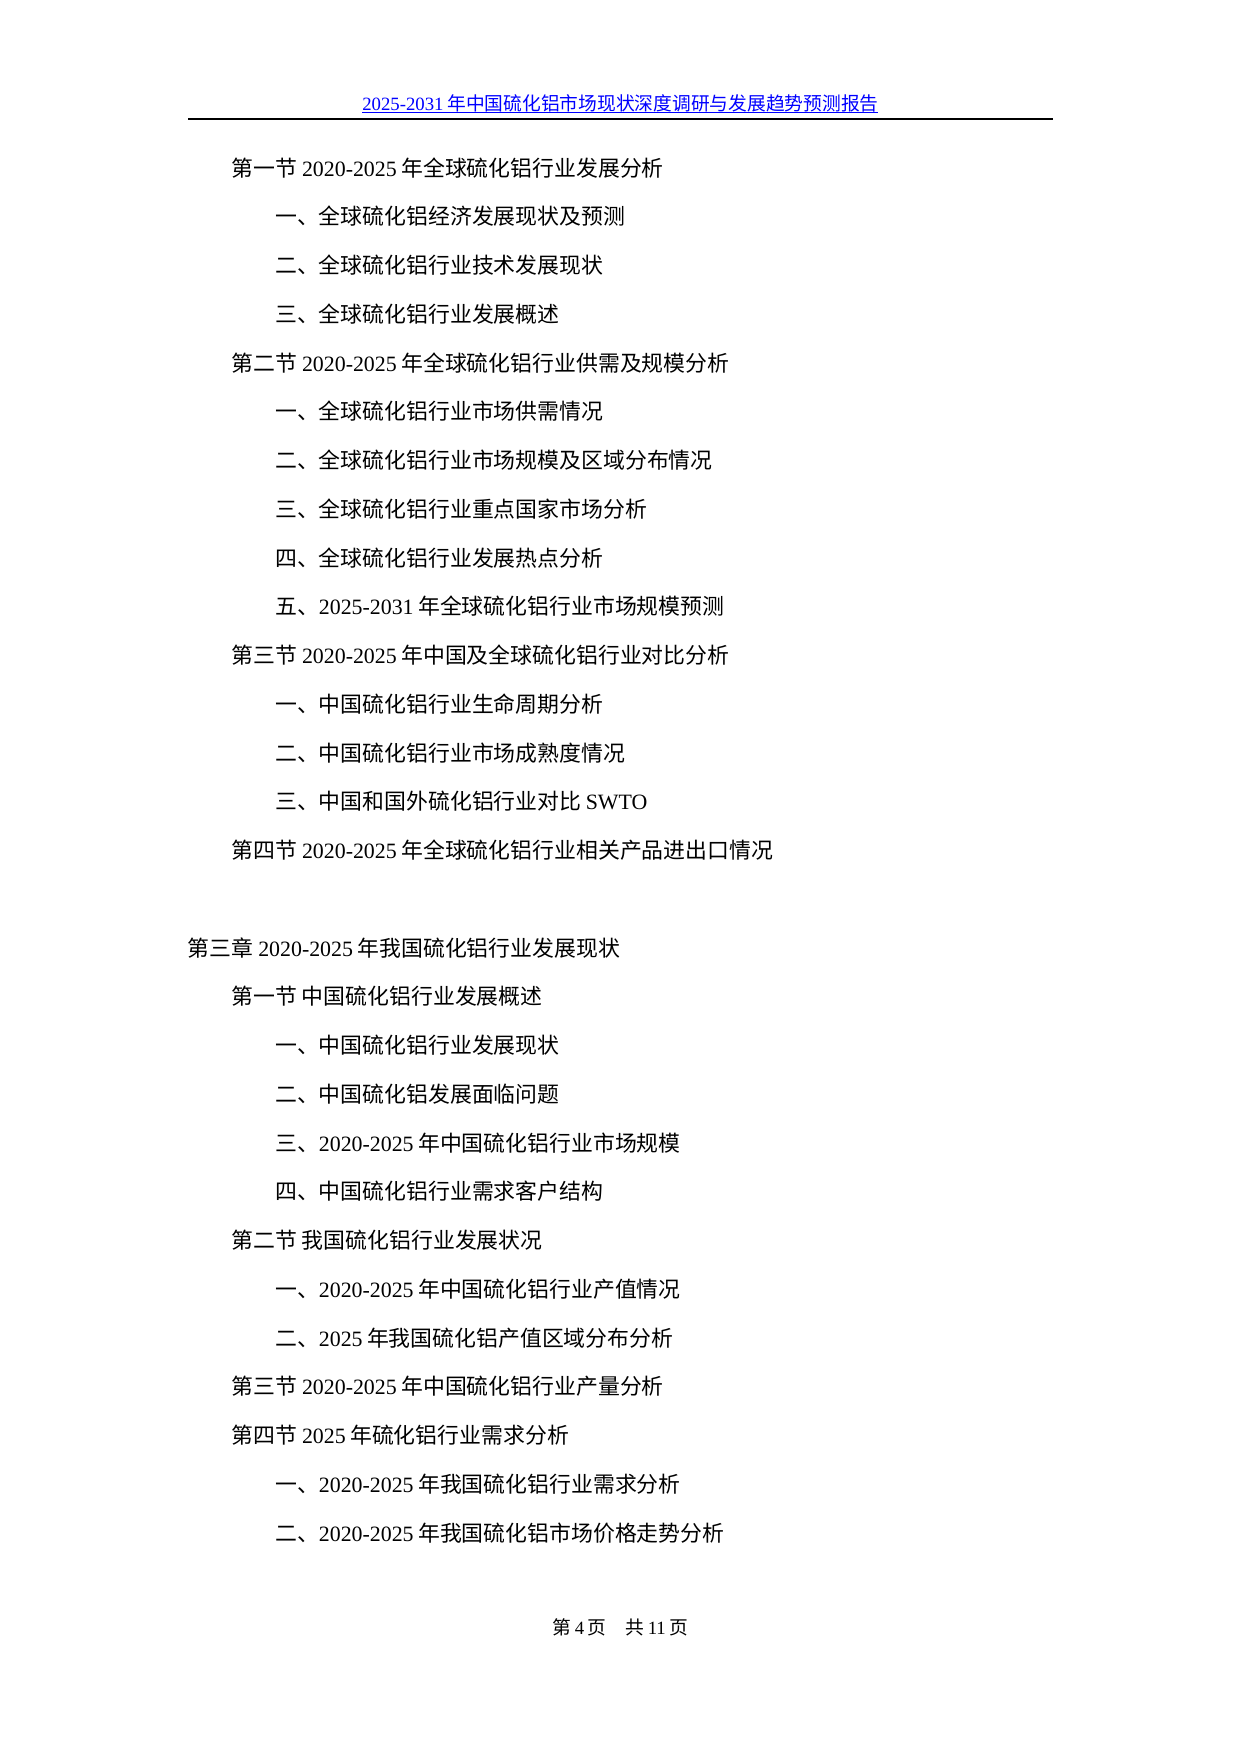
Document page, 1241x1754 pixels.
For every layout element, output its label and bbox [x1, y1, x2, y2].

text [187, 150, 1053, 1548]
